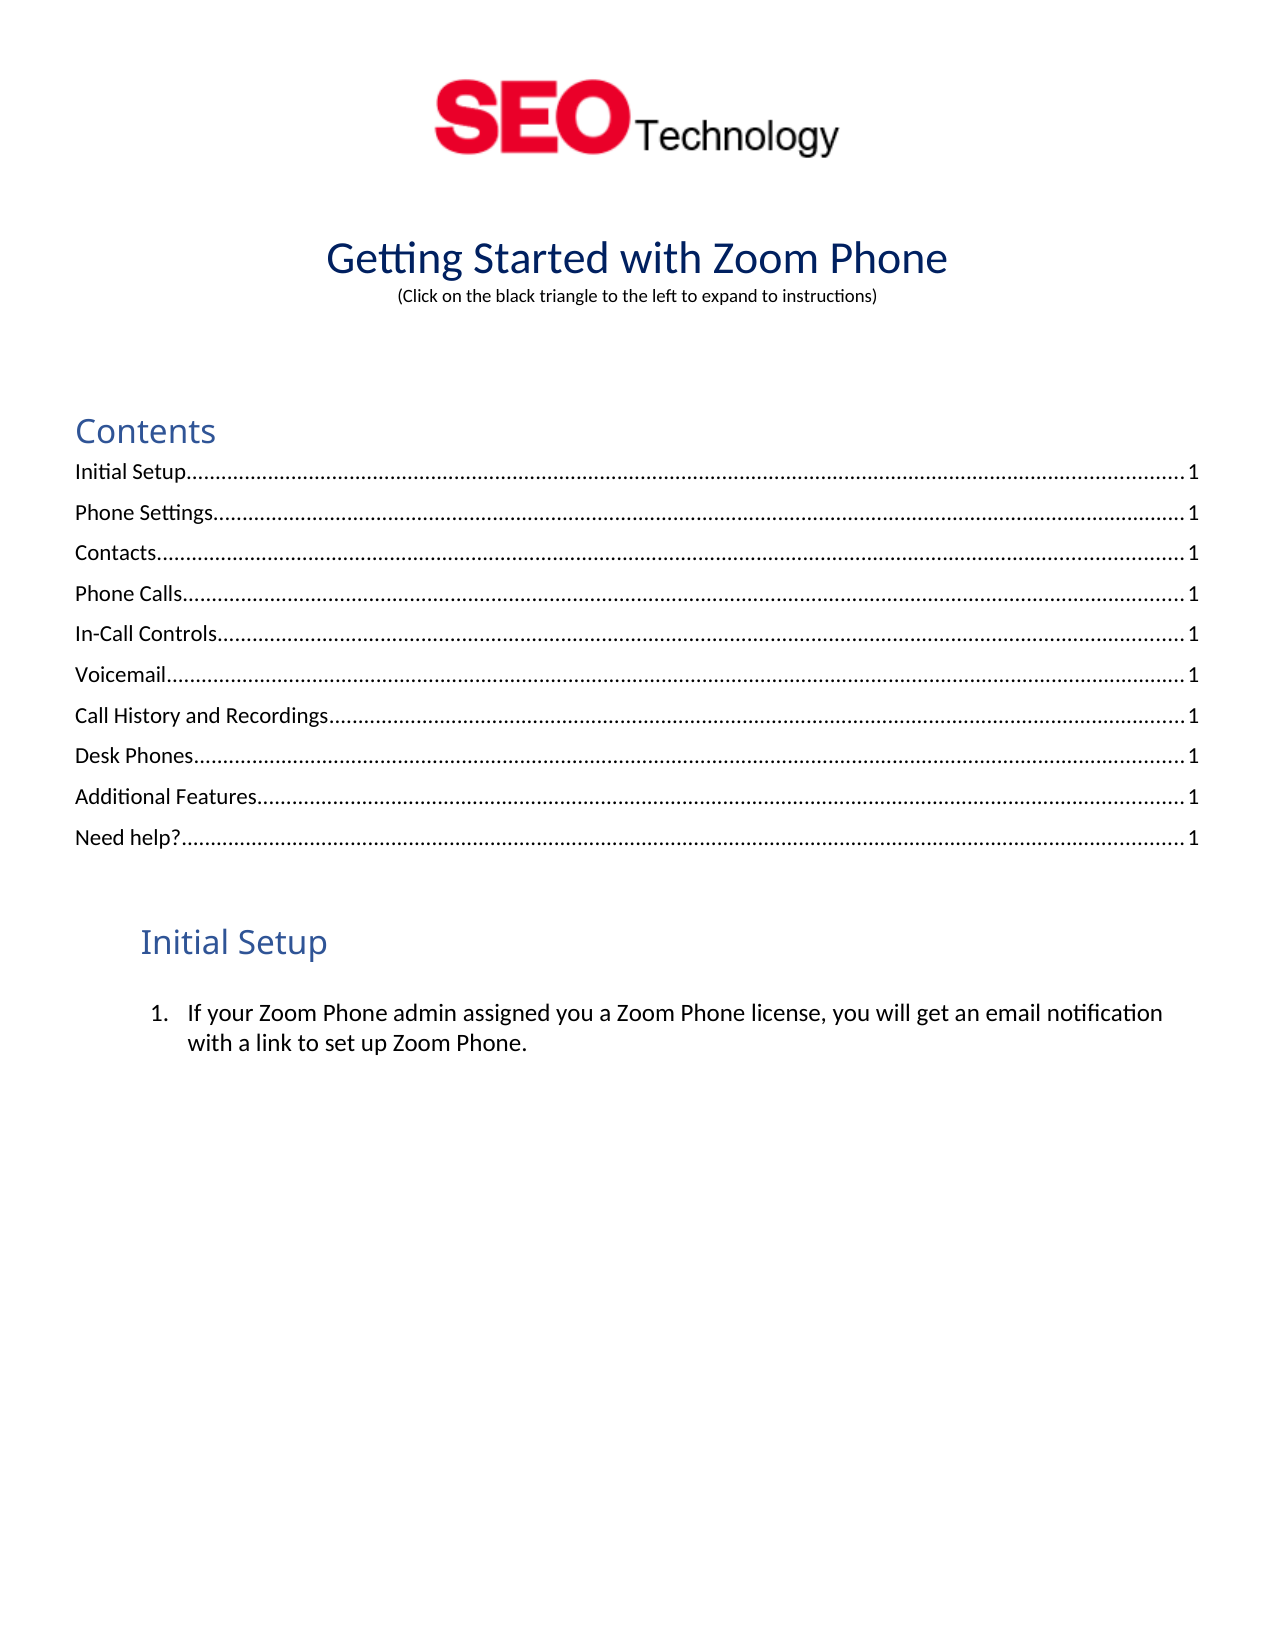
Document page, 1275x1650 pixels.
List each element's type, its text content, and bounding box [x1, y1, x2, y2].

list If your Zoom Phone admin assigned you a Zoom Phone license, you will get an email notification with a link to set up Zoom Phone. [150, 997, 1200, 1058]
subtitle Initial Setup [141, 918, 1200, 964]
text (Click on the black triangle to the left to expand to instructions) [75, 284, 1200, 307]
title Getting Started with Zoom Phone [75, 228, 1200, 284]
picture [432, 75, 843, 167]
